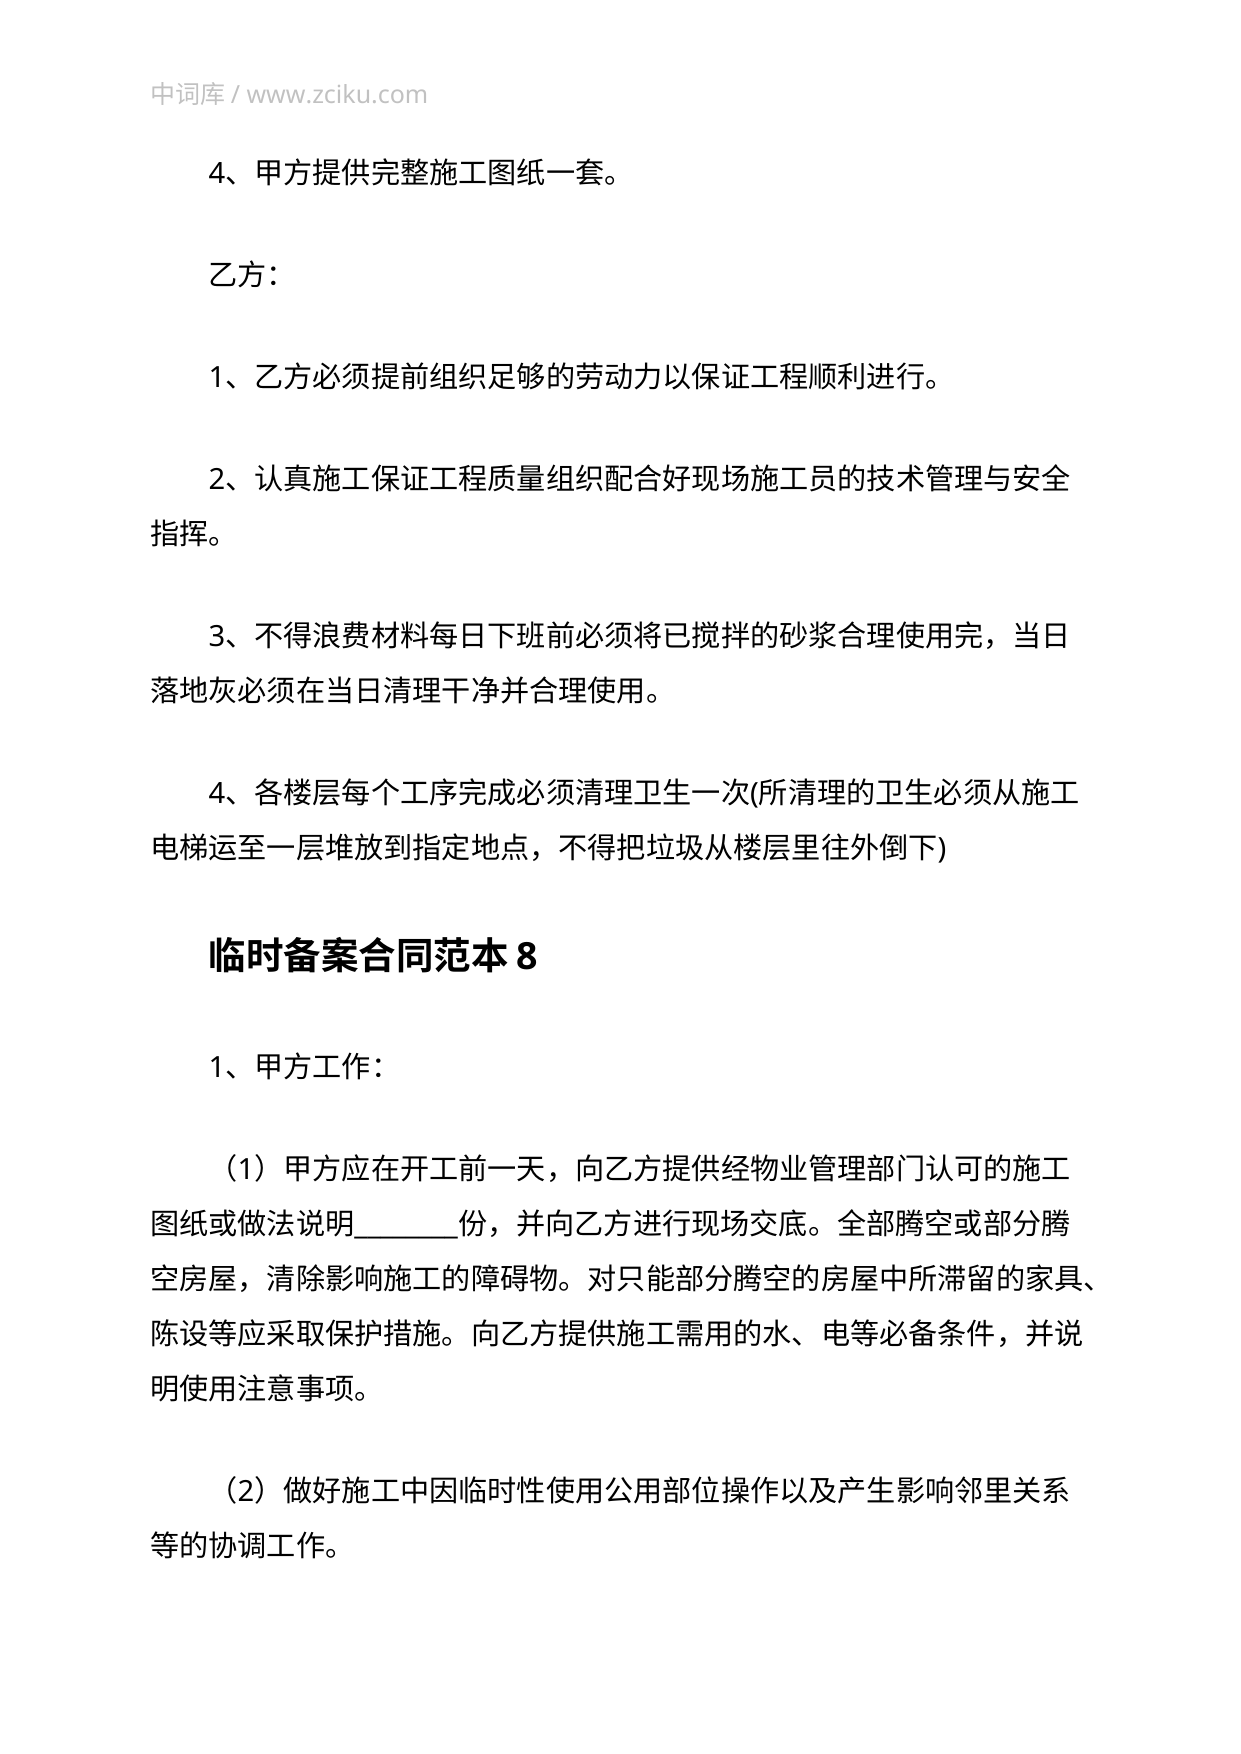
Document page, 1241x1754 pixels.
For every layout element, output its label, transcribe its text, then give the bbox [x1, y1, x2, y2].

text 乙方： [150, 252, 1090, 294]
text 4、各楼层每个工序完成必须清理卫生一次(所清理的卫生必须从施工电梯运至一层堆放到指定地点，不得把垃圾从楼层里往外倒下) [150, 769, 1090, 867]
text 2、认真施工保证工程质量组织配合好现场施工员的技术管理与安全指挥。 [150, 456, 1090, 553]
text 4、甲方提供完整施工图纸一套。 [150, 150, 1090, 192]
text 1、乙方必须提前组织足够的劳动力以保证工程顺利进行。 [150, 354, 1090, 396]
text （1）甲方应在开工前一天，向乙方提供经物业管理部门认可的施工图纸或做法说明________份，并向乙方进行现场交底。全部腾空或部分腾空房屋，清除影响施工的障碍物。对只能部分腾空的房屋中所滞留的家具、陈设等应采取保护措施。向乙方提供施工需用的水、电等必备条件，并说明使用注意事项。 [150, 1146, 1090, 1408]
text 临时备案合同范本8 [150, 926, 1090, 981]
text （2）做好施工中因临时性使用公用部位操作以及产生影响邻里关系等的协调工作。 [150, 1467, 1090, 1565]
text 3、不得浪费材料每日下班前必须将已搅拌的砂浆合理使用完，当日落地灰必须在当日清理干净并合理使用。 [150, 612, 1090, 710]
text 1、甲方工作： [150, 1044, 1090, 1086]
